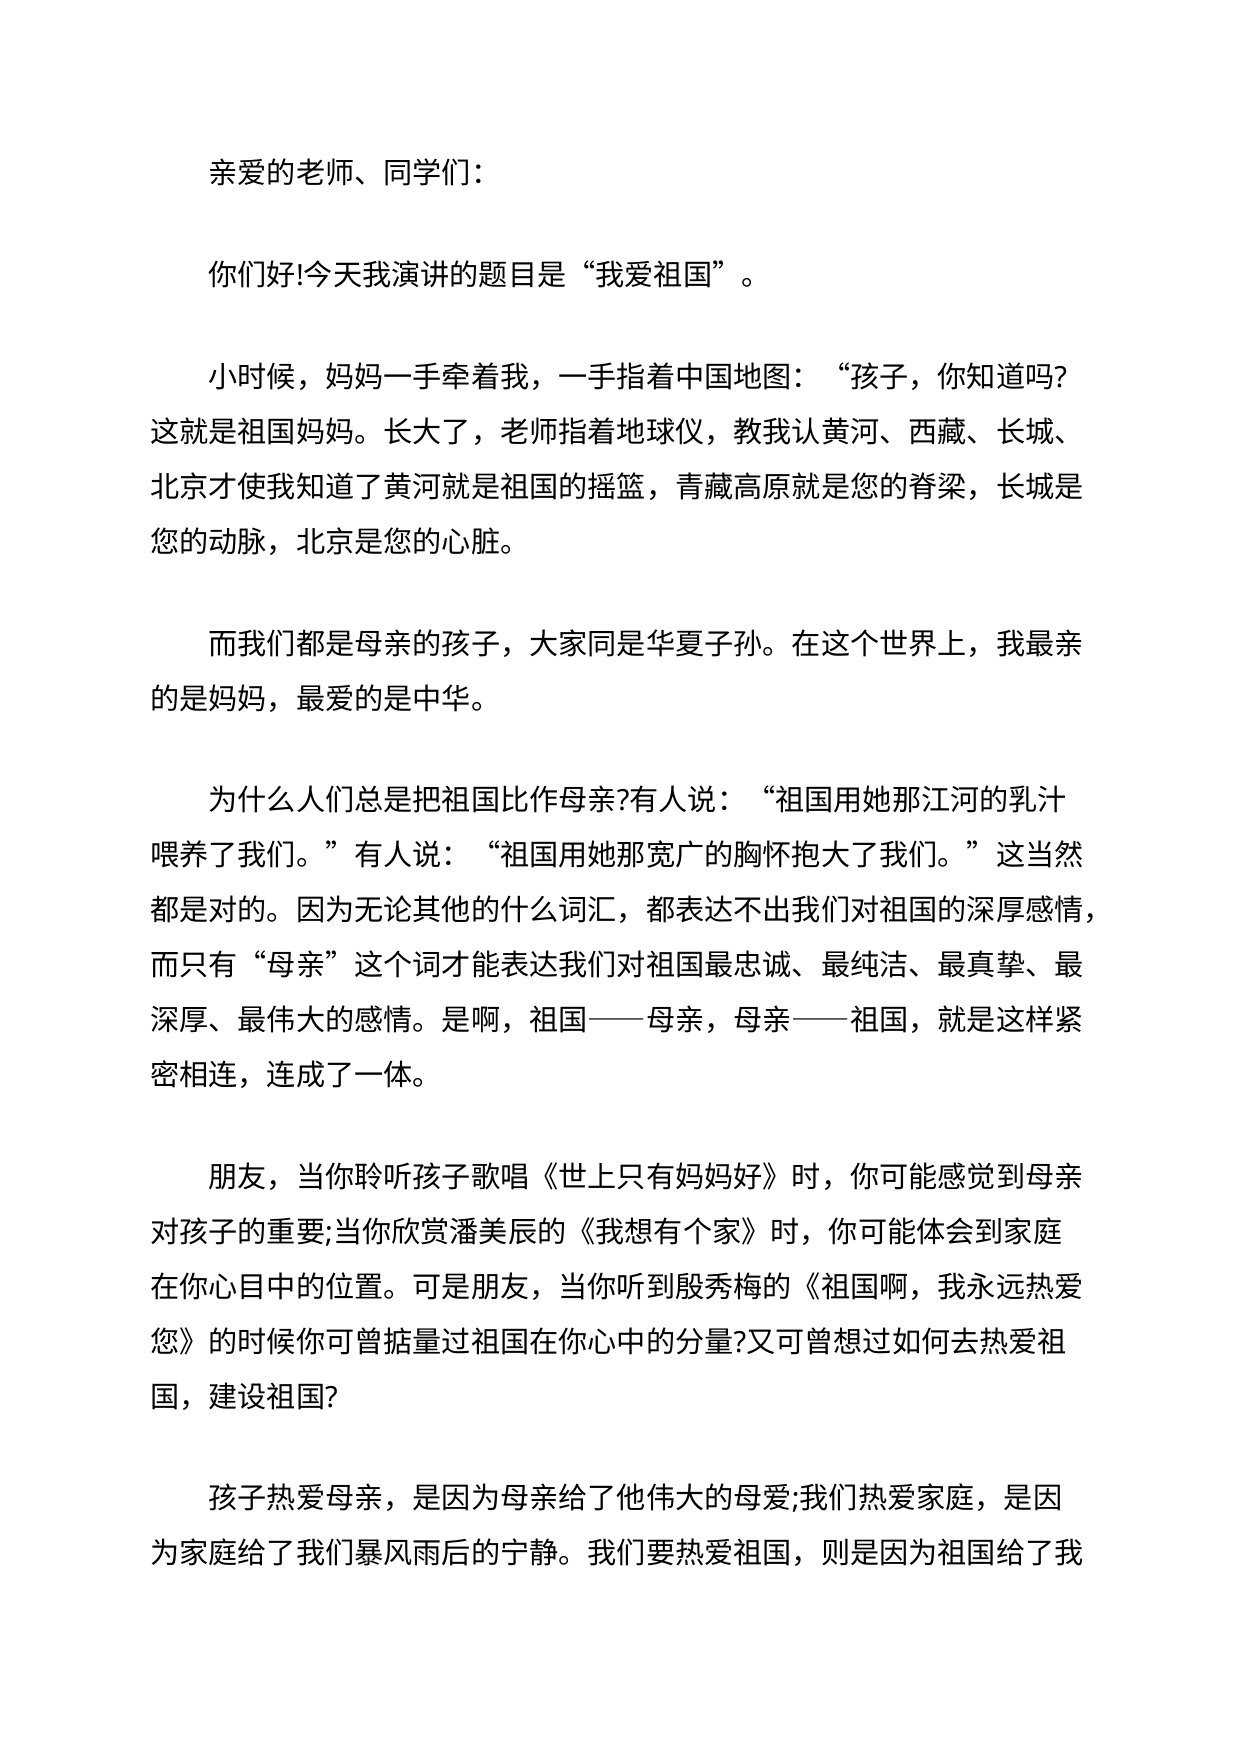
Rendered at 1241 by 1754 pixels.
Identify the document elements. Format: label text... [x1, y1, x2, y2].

text 而我们都是母亲的孩子，大家同是华夏子孙。在这个世界上，我最亲的是妈妈，最爱的是中华。 [150, 620, 1090, 717]
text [150, 1475, 1090, 1572]
text 为什么人们总是把祖国比作母亲?有人说：“祖国用她那江河的乳汁喂养了我们。”有人说：“祖国用她那宽广的胸怀抱大了我们。”这当然都是对的。因为无论其他的什么词汇，都表达不出我们对祖国的深厚感情，而只有“母亲”这个词才能表达我们对祖国最忠诚、最纯洁、最真挚、最深厚、最伟大的感情。是啊，祖国——母亲，母亲——祖国，就是这样紧密相连，连成了一体。 [150, 777, 1090, 1094]
text 亲爱的老师、同学们： [150, 150, 1090, 192]
text 朋友，当你聆听孩子歌唱《世上只有妈妈好》时，你可能感觉到母亲对孩子的重要;当你欣赏潘美辰的《我想有个家》时，你可能体会到家庭在你心目中的位置。可是朋友，当你听到殷秀梅的《祖国啊，我永远热爱您》的时候你可曾掂量过祖国在你心中的分量?又可曾想过如何去热爱祖国，建设祖国? [150, 1153, 1090, 1416]
text 小时候，妈妈一手牵着我，一手指着中国地图：“孩子，你知道吗?这就是祖国妈妈。长大了，老师指着地球仪，教我认黄河、西藏、长城、北京才使我知道了黄河就是祖国的摇篮，青藏高原就是您的脊梁，长城是您的动脉，北京是您的心脏。 [150, 354, 1090, 561]
text 你们好!今天我演讲的题目是“我爱祖国”。 [150, 252, 1090, 294]
